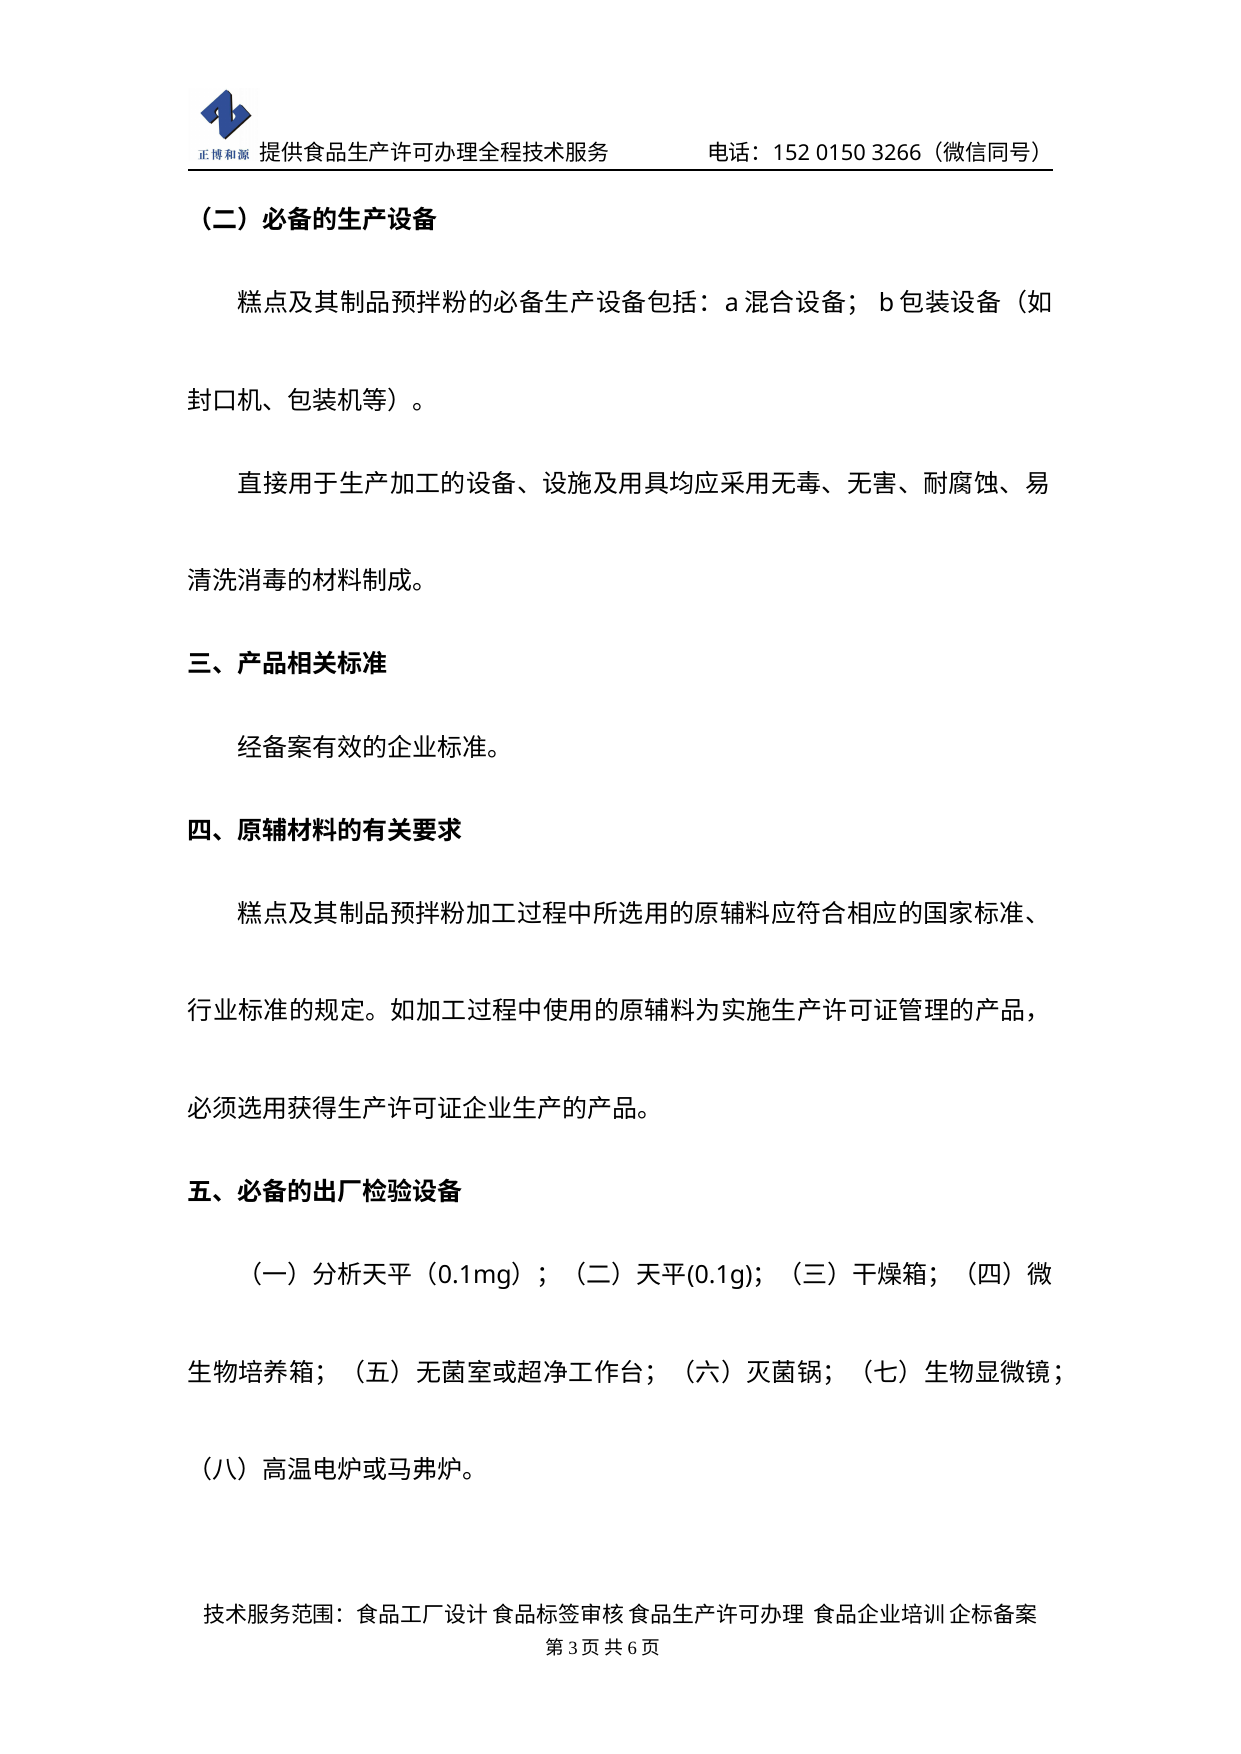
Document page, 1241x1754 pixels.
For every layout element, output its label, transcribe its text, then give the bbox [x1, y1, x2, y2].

subtitle （二）必备的生产设备 [187, 185, 1053, 250]
subtitle 四、原辅材料的有关要求 [187, 796, 1053, 861]
text （一）分析天平（0.1mg）；（二）天平(0.1g)；（三）干燥箱；（四）微生物培养箱；（五）无菌室或超净工作台；（六）灭菌锅；（七）生物显微镜；（八）高温电炉或马弗炉。 [187, 1240, 1053, 1500]
subtitle 三、产品相关标准 [187, 629, 1053, 694]
text 糕点及其制品预拌粉的必备生产设备包括：a混合设备； b包装设备（如封口机、包装机等）。 [187, 268, 1053, 431]
subtitle 五、必备的出厂检验设备 [187, 1157, 1053, 1222]
text 直接用于生产加工的设备、设施及用具均应采用无毒、无害、耐腐蚀、易清洗消毒的材料制成。 [187, 449, 1053, 611]
picture [187, 88, 260, 161]
text 经备案有效的企业标准。 [187, 713, 1053, 778]
text 糕点及其制品预拌粉加工过程中所选用的原辅料应符合相应的国家标准、行业标准的规定。如加工过程中使用的原辅料为实施生产许可证管理的产品，必须选用获得生产许可证企业生产的产品。 [187, 879, 1053, 1139]
